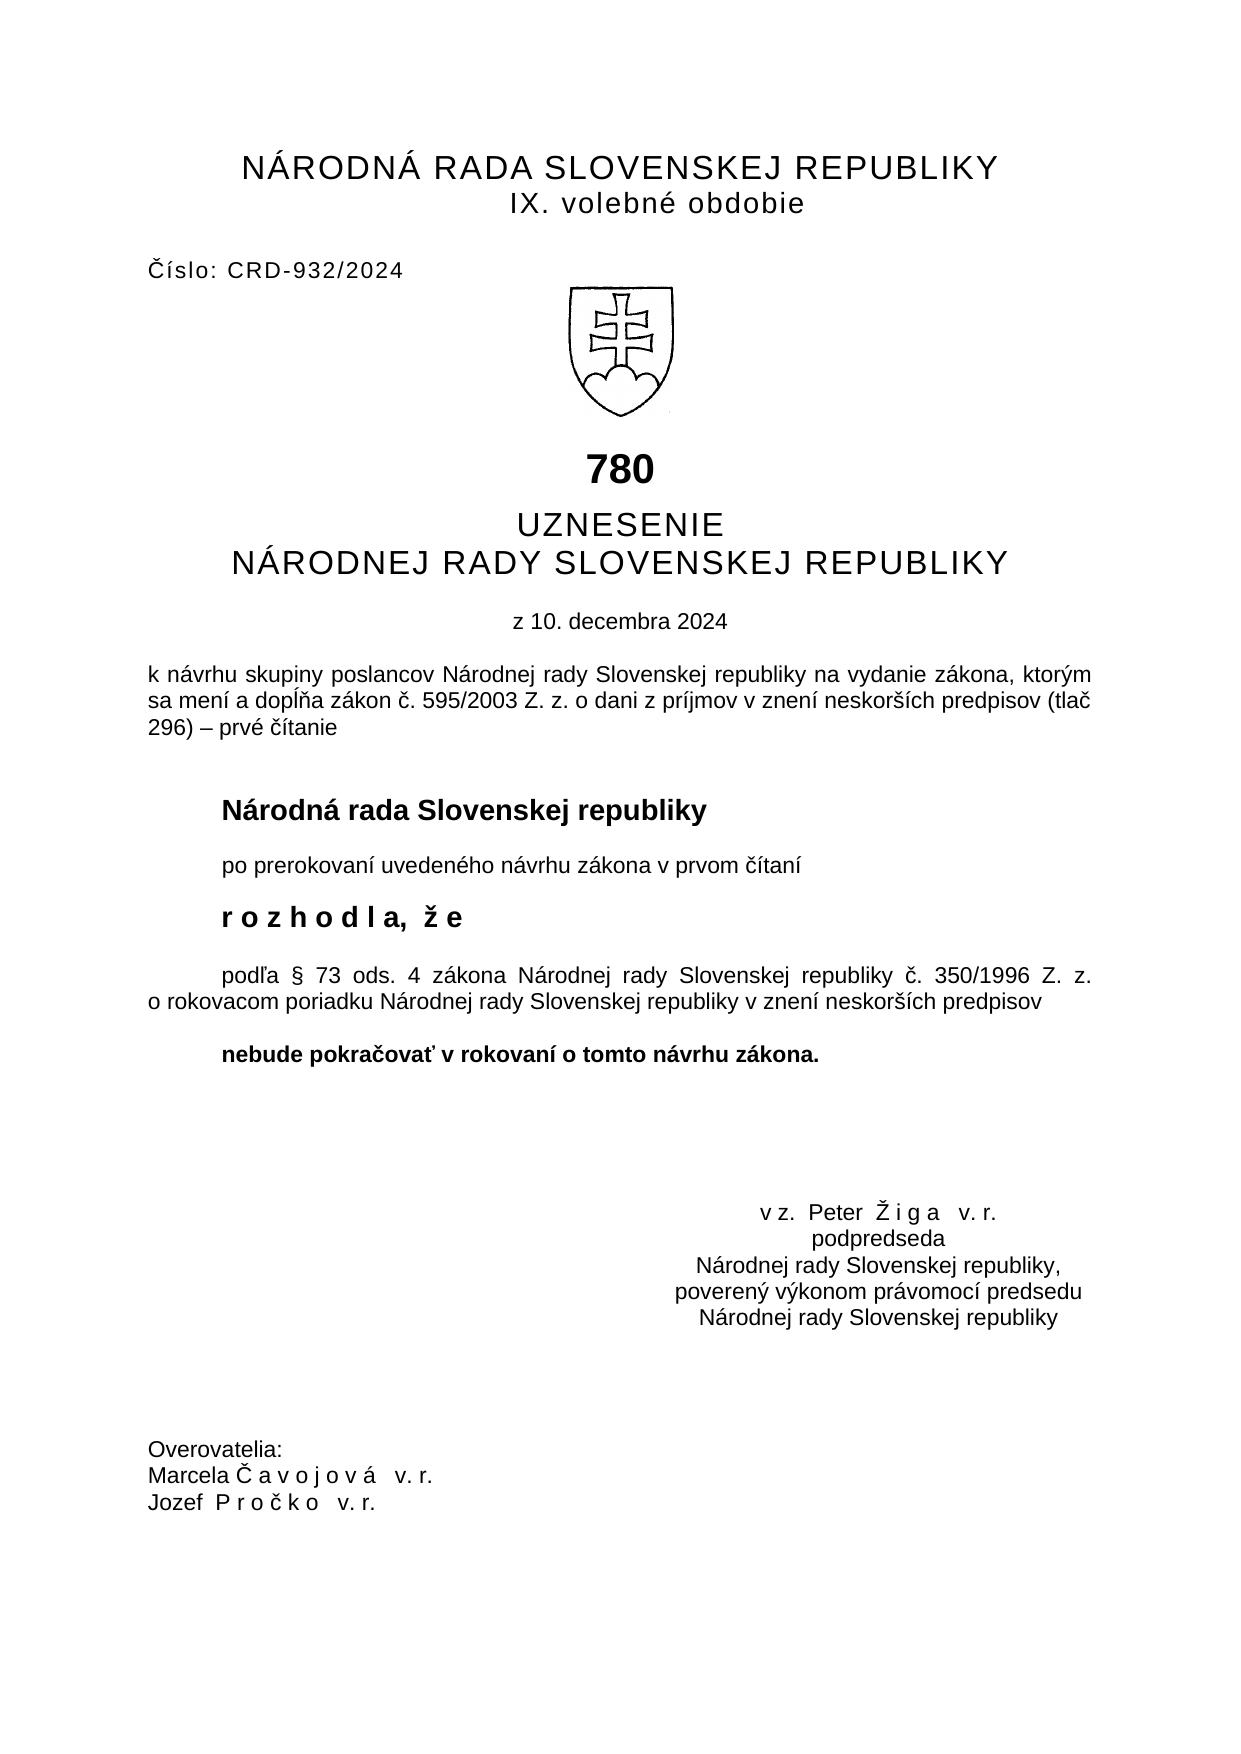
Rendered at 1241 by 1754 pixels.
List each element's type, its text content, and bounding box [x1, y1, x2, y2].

text Národná rada Slovenskej republiky [148, 793, 1092, 826]
text Marcela Č a v o j o v á v. r. [148, 1462, 1092, 1489]
subtitle r o z h o d l a, ž e [221, 900, 1092, 934]
text Jozef P r o č k o v. r. [148, 1489, 1092, 1515]
picture [563, 283, 677, 420]
subtitle NÁRODNÁ RADA SLOVENSKEJ REPUBLIKY [148, 148, 1092, 186]
text poverený výkonom právomocí predsedu Národnej rady Slovenskej republiky [664, 1278, 1092, 1331]
text podpredseda [664, 1225, 1092, 1252]
text po prerokovaní uvedeného návrhu zákona v prvom čítaní [148, 852, 1092, 879]
subtitle IX. volebné obdobie [148, 186, 1092, 220]
text k návrhu skupiny poslancov Národnej rady Slovenskej republiky na vydanie zákona, ktorým sa mení a dopĺňa zákon č. 595/2003 Z. z. o dani z príjmov v znení neskorších predpisov (tlač 296) – prvé čítanie [148, 661, 1092, 740]
text Číslo: CRD-932/2024 [148, 257, 1092, 283]
text 780 [148, 444, 1092, 492]
text v z. Peter Ž i g a v. r. [664, 1199, 1092, 1225]
text z 10. decembra 2024 [148, 608, 1092, 634]
subtitle NÁRODNEJ RADY SLOVENSKEJ REPUBLIKY [148, 543, 1092, 582]
text Národnej rady Slovenskej republiky, [664, 1252, 1092, 1278]
text podľa § 73 ods. 4 zákona Národnej rady Slovenskej republiky č. 350/1996 Z. z. o rokovacom poriadku Národnej rady Slovenskej republiky v znení neskorších predpisov [148, 962, 1092, 1014]
subtitle UZNESENIE [148, 505, 1092, 543]
text nebude pokračovať v rokovaní o tomto návrhu zákona. [148, 1041, 1092, 1067]
text Overovatelia: [148, 1436, 1092, 1462]
